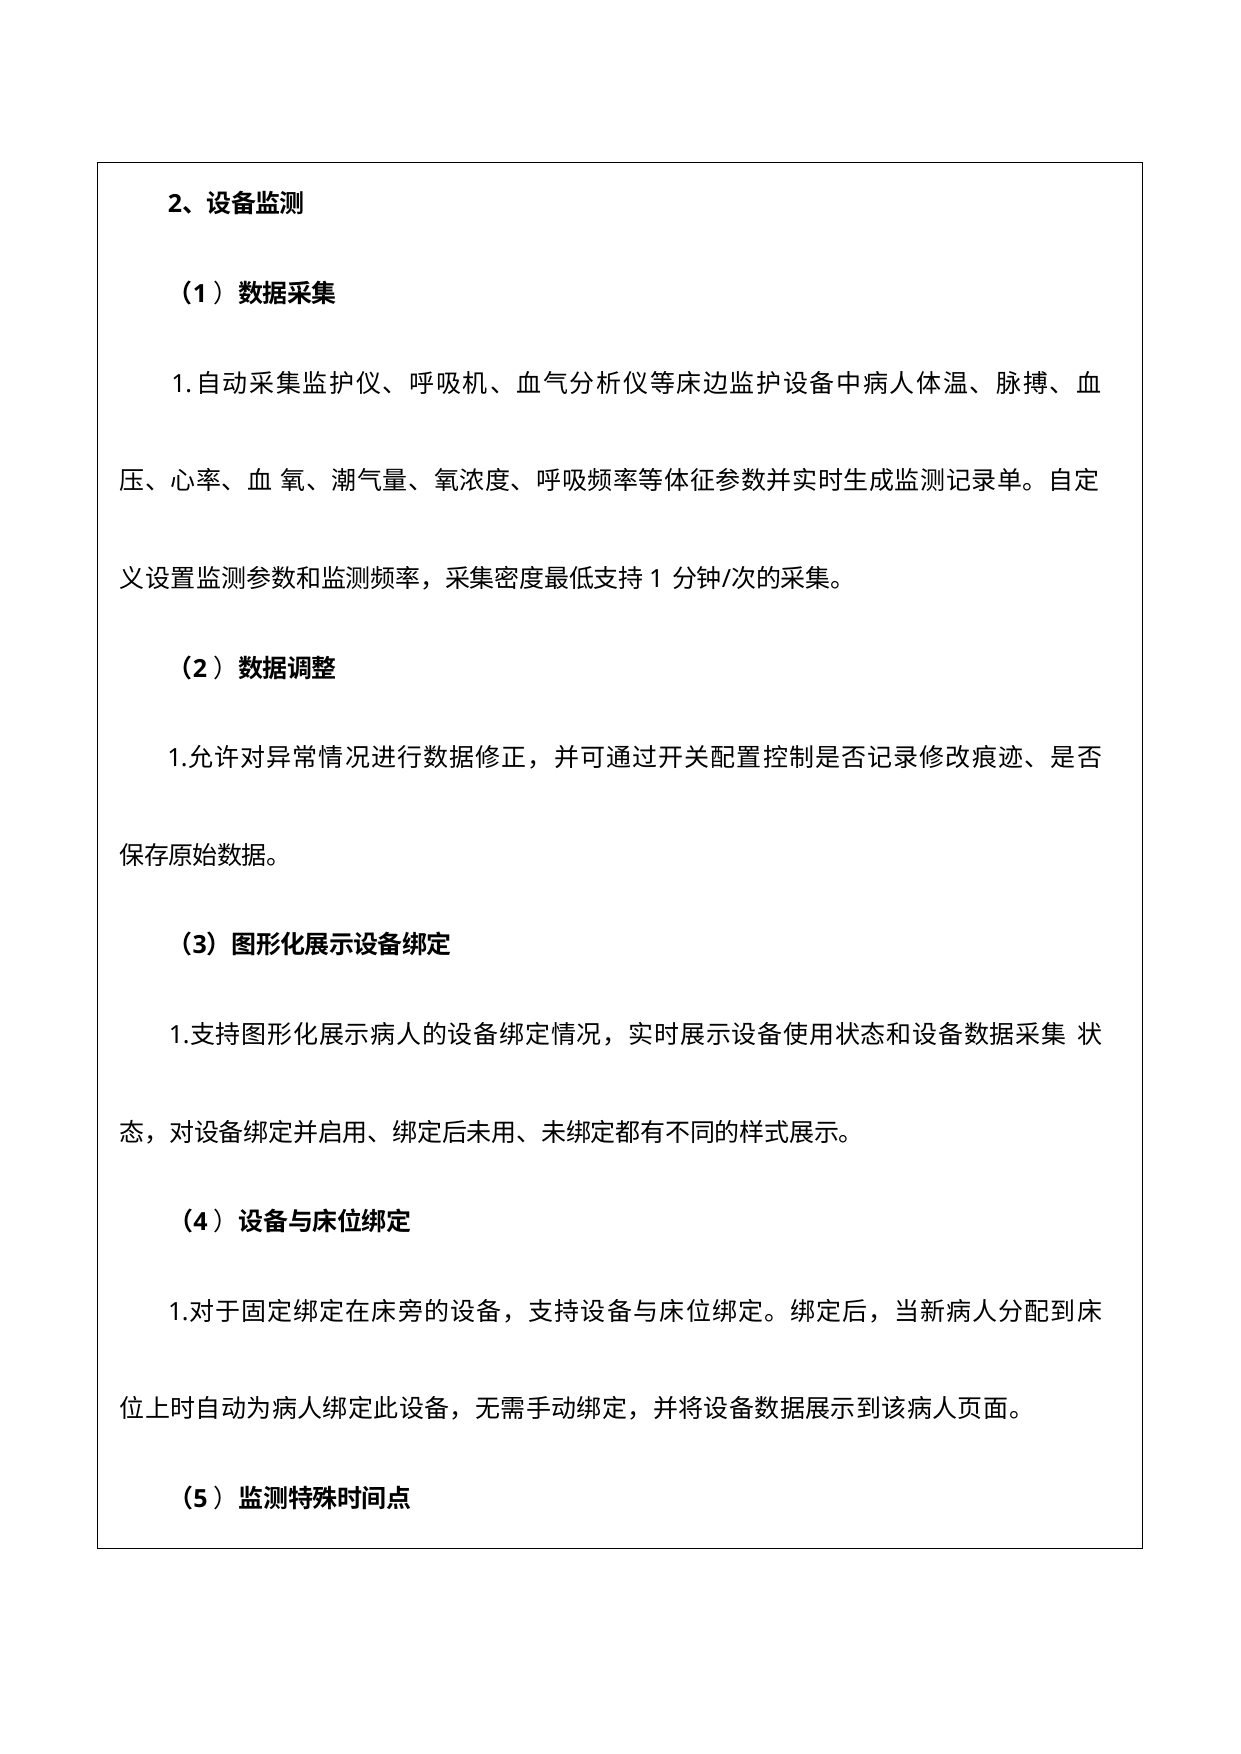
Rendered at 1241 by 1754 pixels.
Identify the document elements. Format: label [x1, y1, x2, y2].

table_cell [98, 163, 1142, 1548]
